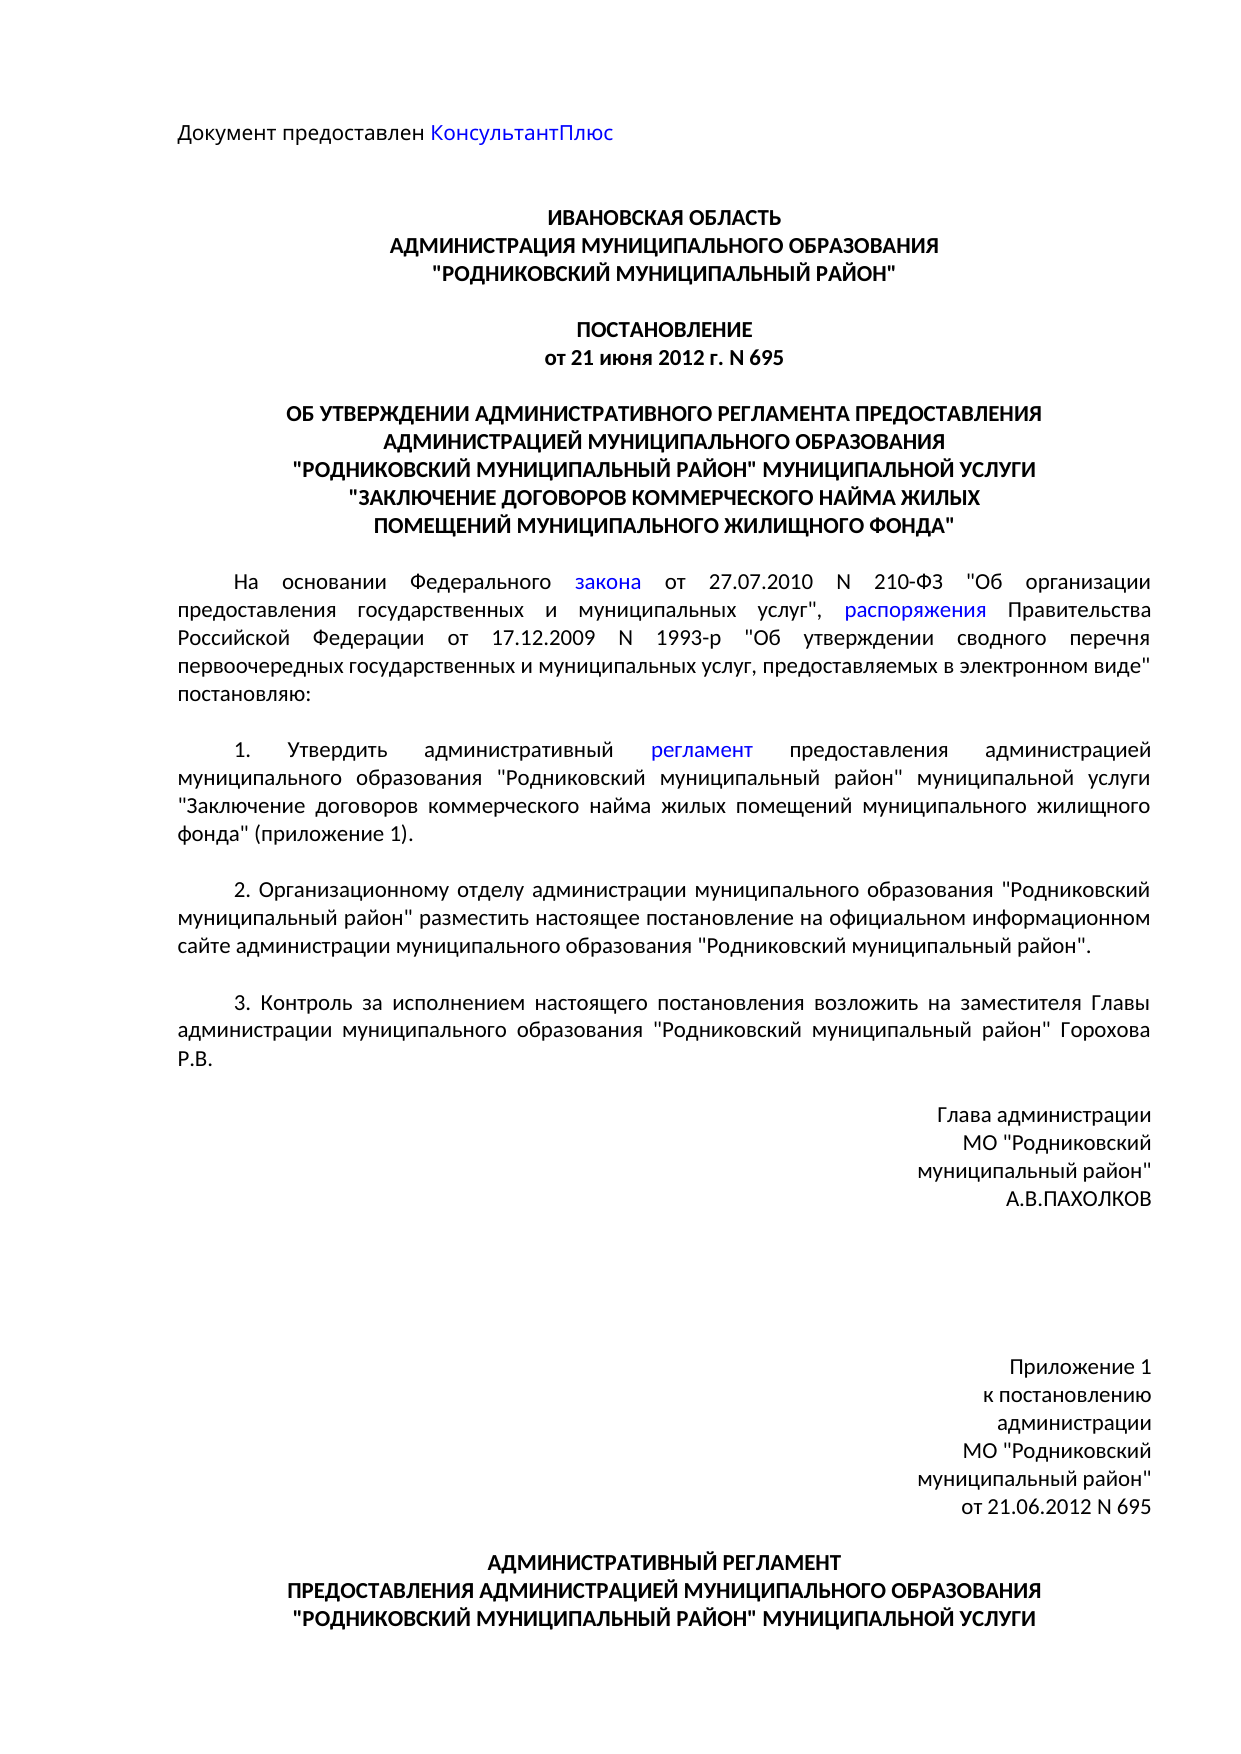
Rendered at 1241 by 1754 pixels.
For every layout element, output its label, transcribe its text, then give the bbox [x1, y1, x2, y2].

title ПРЕДОСТАВЛЕНИЯ АДМИНИСТРАЦИЕЙ МУНИЦИПАЛЬНОГО ОБРАЗОВАНИЯ [177, 1576, 1152, 1604]
text Глава администрации [177, 1100, 1152, 1128]
title АДМИНИСТРАТИВНЫЙ РЕГЛАМЕНТ [177, 1548, 1152, 1576]
title Документ предоставлен КонсультантПлюс [177, 118, 1152, 175]
text На основании Федерального закона от 27.07.2010 N 210-ФЗ "Об организации предоставления государственных и муниципальных услуг", распоряжения Правительства Российской Федерации от 17.12.2009 N 1993-р "Об утверждении сводного перечня первоочередных государственных и муниципальных услуг, предоставляемых в электронном виде" постановляю: [177, 567, 1152, 707]
title ПОСТАНОВЛЕНИЕ [177, 315, 1152, 343]
text от 21.06.2012 N 695 [177, 1492, 1152, 1520]
text администрации [177, 1408, 1152, 1436]
text муниципальный район" [177, 1464, 1152, 1492]
title "ЗАКЛЮЧЕНИЕ ДОГОВОРОВ КОММЕРЧЕСКОГО НАЙМА ЖИЛЫХ [177, 483, 1152, 511]
title "РОДНИКОВСКИЙ МУНИЦИПАЛЬНЫЙ РАЙОН" МУНИЦИПАЛЬНОЙ УСЛУГИ [177, 455, 1152, 483]
title ПОМЕЩЕНИЙ МУНИЦИПАЛЬНОГО ЖИЛИЩНОГО ФОНДА" [177, 511, 1152, 539]
title АДМИНИСТРАЦИЕЙ МУНИЦИПАЛЬНОГО ОБРАЗОВАНИЯ [177, 427, 1152, 455]
title АДМИНИСТРАЦИЯ МУНИЦИПАЛЬНОГО ОБРАЗОВАНИЯ [177, 231, 1152, 259]
text МО "Родниковский [177, 1436, 1152, 1464]
text МО "Родниковский [177, 1128, 1152, 1156]
text к постановлению [177, 1380, 1152, 1408]
text муниципальный район" [177, 1156, 1152, 1184]
text 1. Утвердить административный регламент предоставления администрацией муниципального образования "Родниковский муниципальный район" муниципальной услуги "Заключение договоров коммерческого найма жилых помещений муниципального жилищного фонда" (приложение 1). [177, 735, 1152, 847]
title ИВАНОВСКАЯ ОБЛАСТЬ [177, 203, 1152, 231]
text 2. Организационному отделу администрации муниципального образования "Родниковский муниципальный район" разместить настоящее постановление на официальном информационном сайте администрации муниципального образования "Родниковский муниципальный район". [177, 876, 1152, 959]
text Приложение 1 [177, 1352, 1152, 1380]
title "РОДНИКОВСКИЙ МУНИЦИПАЛЬНЫЙ РАЙОН" [177, 259, 1152, 287]
title "РОДНИКОВСКИЙ МУНИЦИПАЛЬНЫЙ РАЙОН" МУНИЦИПАЛЬНОЙ УСЛУГИ [177, 1604, 1152, 1632]
title ОБ УТВЕРЖДЕНИИ АДМИНИСТРАТИВНОГО РЕГЛАМЕНТА ПРЕДОСТАВЛЕНИЯ [177, 399, 1152, 427]
text 3. Контроль за исполнением настоящего постановления возложить на заместителя Главы администрации муниципального образования "Родниковский муниципальный район" Горохова Р.В. [177, 988, 1152, 1072]
text А.В.ПАХОЛКОВ [177, 1184, 1152, 1212]
title от 21 июня 2012 г. N 695 [177, 343, 1152, 371]
